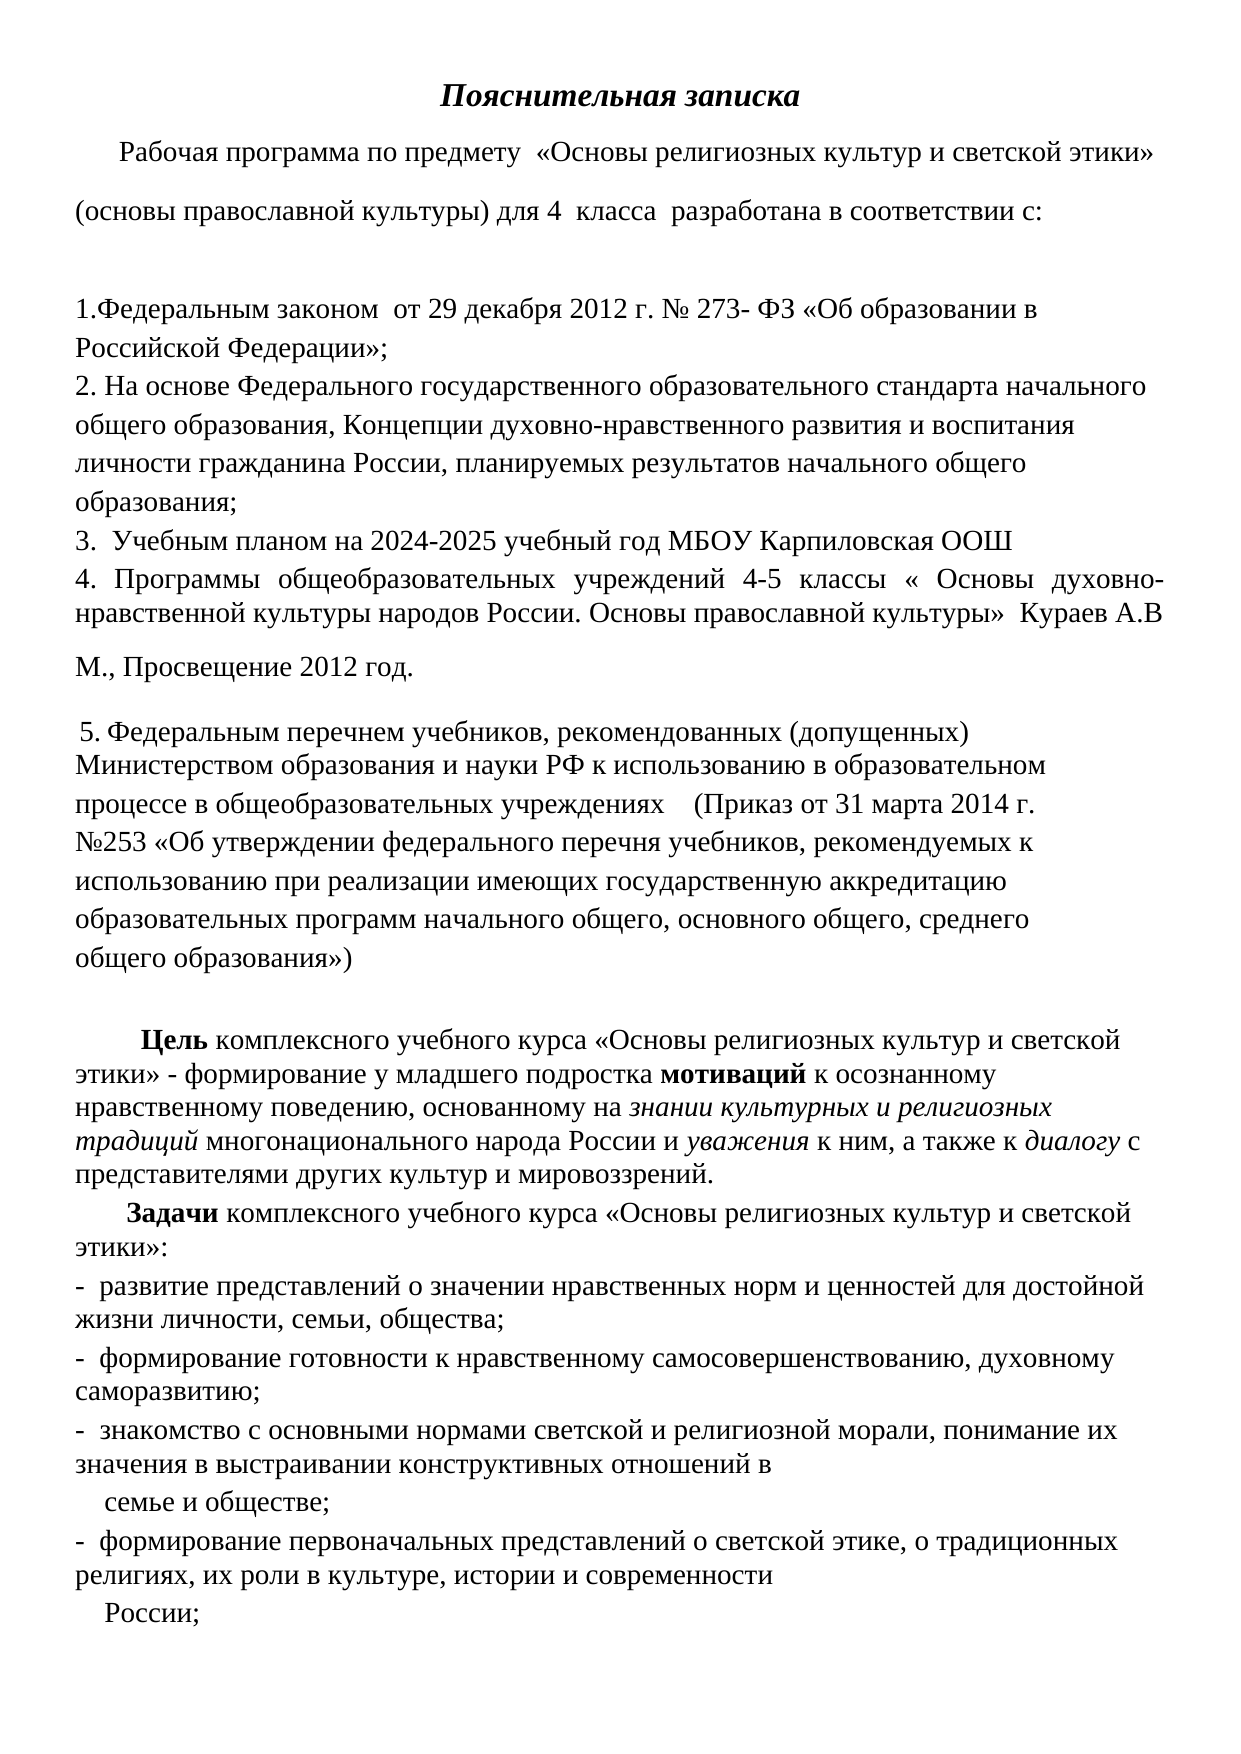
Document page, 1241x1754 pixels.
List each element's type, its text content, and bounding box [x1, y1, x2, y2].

text Пояснительная записка [75, 75, 1165, 113]
text - развитие представлений о значении нравственных норм и ценностей для достойной жизни личности, семьи, общества; [75, 1268, 1165, 1335]
text - знакомство с основными нормами светской и религиозной морали, понимание их значения в выстраивании конструктивных отношений в [75, 1412, 1165, 1479]
text семье и обществе; [75, 1484, 1165, 1518]
text №253 «Об утверждении федерального перечня учебников, рекомендуемых к [75, 824, 1165, 858]
text России; [75, 1596, 1165, 1629]
text Министерством образования и науки РФ к использованию в образовательном [75, 747, 1165, 781]
text 1.Федеральным законом от 29 декабря 2012 г. № 273- ФЗ «Об образовании в Российской Федерации»; [75, 291, 1165, 363]
text использованию при реализации имеющих государственную аккредитацию [75, 863, 1165, 897]
text М., Просвещение 2012 год. [75, 649, 1165, 683]
text Цель комплексного учебного курса «Основы религиозных культур и светской этики» - формирование у младшего подростка мотиваций к осознанному нравственному поведению, основанному на знании культурных и религиозных традиций многонационального народа России и уважения к ним, а также к диалогу с представителями других культур и мировоззрений. [75, 1022, 1165, 1190]
text 3. Учебным планом на 2024-2025 учебный год МБОУ Карпиловская ООШ [75, 523, 1165, 556]
text общего образования») [75, 940, 1165, 974]
text - формирование готовности к нравственному самосовершенствованию, духовному саморазвитию; [75, 1340, 1165, 1407]
text образовательных программ начального общего, основного общего, среднего [75, 902, 1165, 935]
text 4. Программы общеобразовательных учреждений 4-5 классы « Основы духовно-нравственной культуры народов России. Основы православной культуры» Кураев А.В [75, 561, 1165, 628]
text Рабочая программа по предмету «Основы религиозных культур и светской этики» [75, 134, 1165, 168]
text процессе в общеобразовательных учреждениях (Приказ от 31 марта 2014 г. [75, 786, 1165, 819]
text Задачи комплексного учебного курса «Основы религиозных культур и светской этики»: [75, 1195, 1165, 1262]
text 5. Федеральным перечнем учебников, рекомендованных (допущенных) [79, 714, 1163, 747]
text (основы православной культуры) для 4 класса разработана в соответствии с: [75, 193, 1165, 227]
text - формирование первоначальных представлений о светской этике, о традиционных религиях, их роли в культуре, истории и современности [75, 1523, 1165, 1590]
text 2. На основе Федерального государственного образовательного стандарта начального общего образования, Концепции духовно-нравственного развития и воспитания личности гражданина России, планируемых результатов начального общего образования; [75, 368, 1165, 518]
